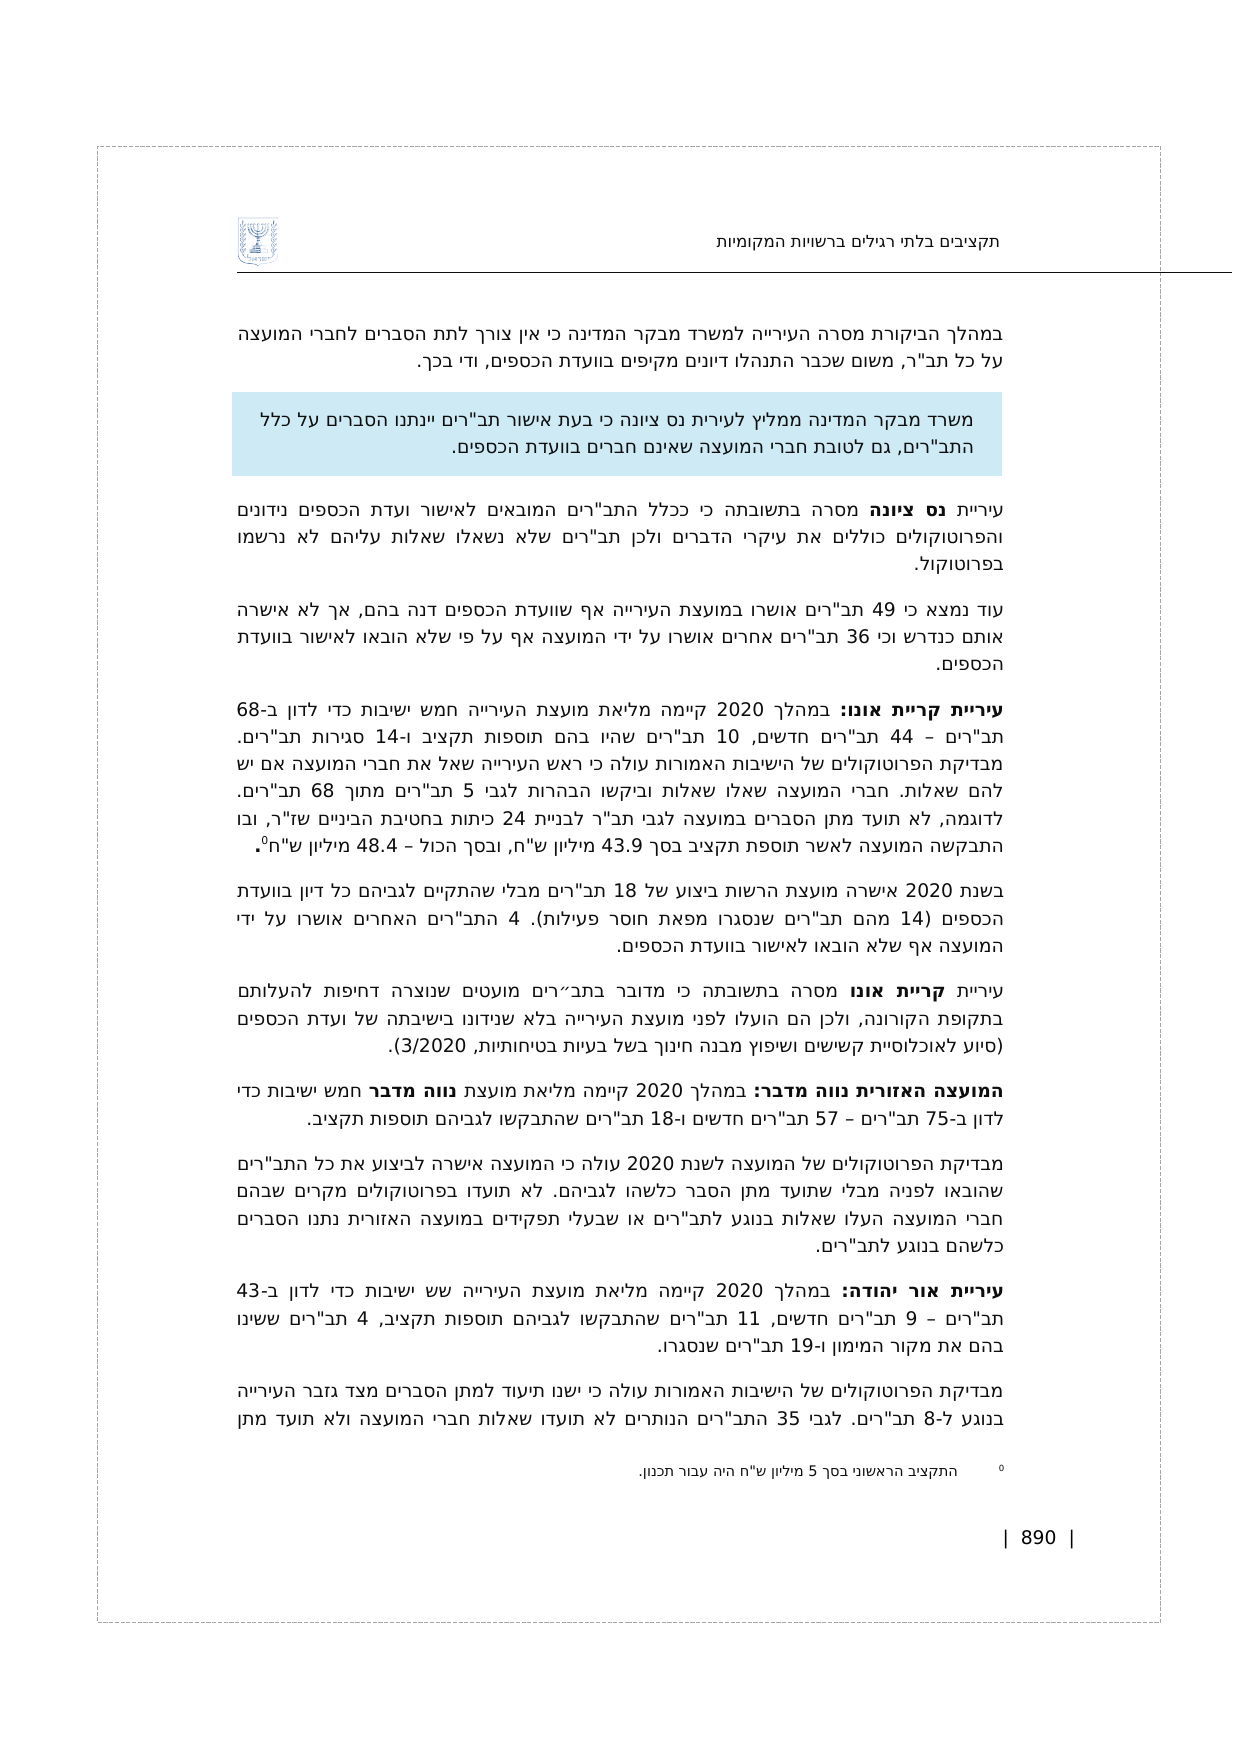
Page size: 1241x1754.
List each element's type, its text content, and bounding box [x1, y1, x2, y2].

text עוד נמצא כי 49 תב"רים אושרו במועצת העירייה אף שוועדת הכספים דנה בהם, אך לא אישרה אותם כנדרש וכי 36 תב"רים אחרים אושרו על ידי המועצה אף על פי שלא הובאו לאישור בוועדת הכספים. [236, 595, 1004, 676]
text עיריית נס ציונה מסרה בתשובתה כי ככלל התב"רים המובאים לאישור ועדת הכספים נידונים והפרוטוקולים כוללים את עיקרי הדברים ולכן תב"רים שלא נשאלו שאלות עליהם לא נרשמו בפרוטוקול. [236, 495, 1004, 576]
text עיריית אור יהודה: במהלך 2020 קיימה מליאת מועצת העירייה שש ישיבות כדי לדון ב-43 תב"רים – 9 תב"רים חדשים, 11 תב"רים שהתבקשו לגביהם תוספות תקציב, 4 תב"רים ששינו בהם את מקור המימון ו-19 תב"רים שנסגרו. [236, 1276, 1004, 1357]
text בשנת 2020 אישרה מועצת הרשות ביצוע של 18 תב"רים מבלי שהתקיים לגביהם כל דיון בוועדת הכספים (14 מהם תב"רים שנסגרו מפאת חוסר פעילות). 4 התב"רים האחרים אושרו על ידי המועצה אף שלא הובאו לאישור בוועדת הכספים. [236, 876, 1004, 957]
text עיריית קריית אונו מסרה בתשובתה כי מדובר בתב״רים מועטים שנוצרה דחיפות להעלותם בתקופת הקורונה, ולכן הם הועלו לפני מועצת העירייה בלא שנידונו בישיבתה של ועדת הכספים (סיוע לאוכלוסיית קשישים ושיפוץ מבנה חינוך בשל בעיות בטיחותיות, 3/2020). [236, 976, 1004, 1057]
text עיריית קריית אונו: במהלך 2020 קיימה מליאת מועצת העירייה חמש ישיבות כדי לדון ב-68 תב"רים – 44 תב"רים חדשים, 10 תב"רים שהיו בהם תוספות תקציב ו-14 סגירות תב"רים. מבדיקת הפרוטוקולים של הישיבות האמורות עולה כי ראש העירייה שאל את חברי המועצה אם יש להם שאלות. חברי המועצה שאלו שאלות וביקשו הבהרות לגבי 5 תב"רים מתוך 68 תב"רים. לדוגמה, לא תועד מתן הסברים במועצה לגבי תב"ר לבניית 24 כיתות בחטיבת הביניים שז"ר, ובו התבקשה המועצה לאשר תוספת תקציב בסך 43.9 מיליון ש"ח, ובסך הכול – 48.4 מיליון ש"ח. [236, 695, 1004, 857]
text המועצה האזורית נווה מדבר: במהלך 2020 קיימה מליאת מועצת נווה מדבר חמש ישיבות כדי לדון ב-75 תב"רים – 57 תב"רים חדשים ו-18 תב"רים שהתבקשו לגביהם תוספות תקציב. [236, 1076, 1004, 1130]
text משרד מבקר המדינה ממליץ לעירית נס ציונה כי בעת אישור תב"רים יינתנו הסברים על כלל התב"רים, גם לטובת חברי המועצה שאינם חברים בוועדת הכספים. [237, 397, 997, 472]
text במהלך הביקורת מסרה העירייה למשרד מבקר המדינה כי אין צורך לתת הסברים לחברי המועצה על כל תב"ר, משום שכבר התנהלו דיונים מקיפים בוועדת הכספים, ודי בכך. [236, 319, 1004, 373]
text מבדיקת הפרוטוקולים של המועצה לשנת 2020 עולה כי המועצה אישרה לביצוע את כל התב"רים שהובאו לפניה מבלי שתועד מתן הסבר כלשהו לגביהם. לא תועדו בפרוטוקולים מקרים שבהם חברי המועצה העלו שאלות בנוגע לתב"רים או שבעלי תפקידים במועצה האזורית נתנו הסברים כלשהם בנוגע לתב"רים. [236, 1149, 1004, 1257]
